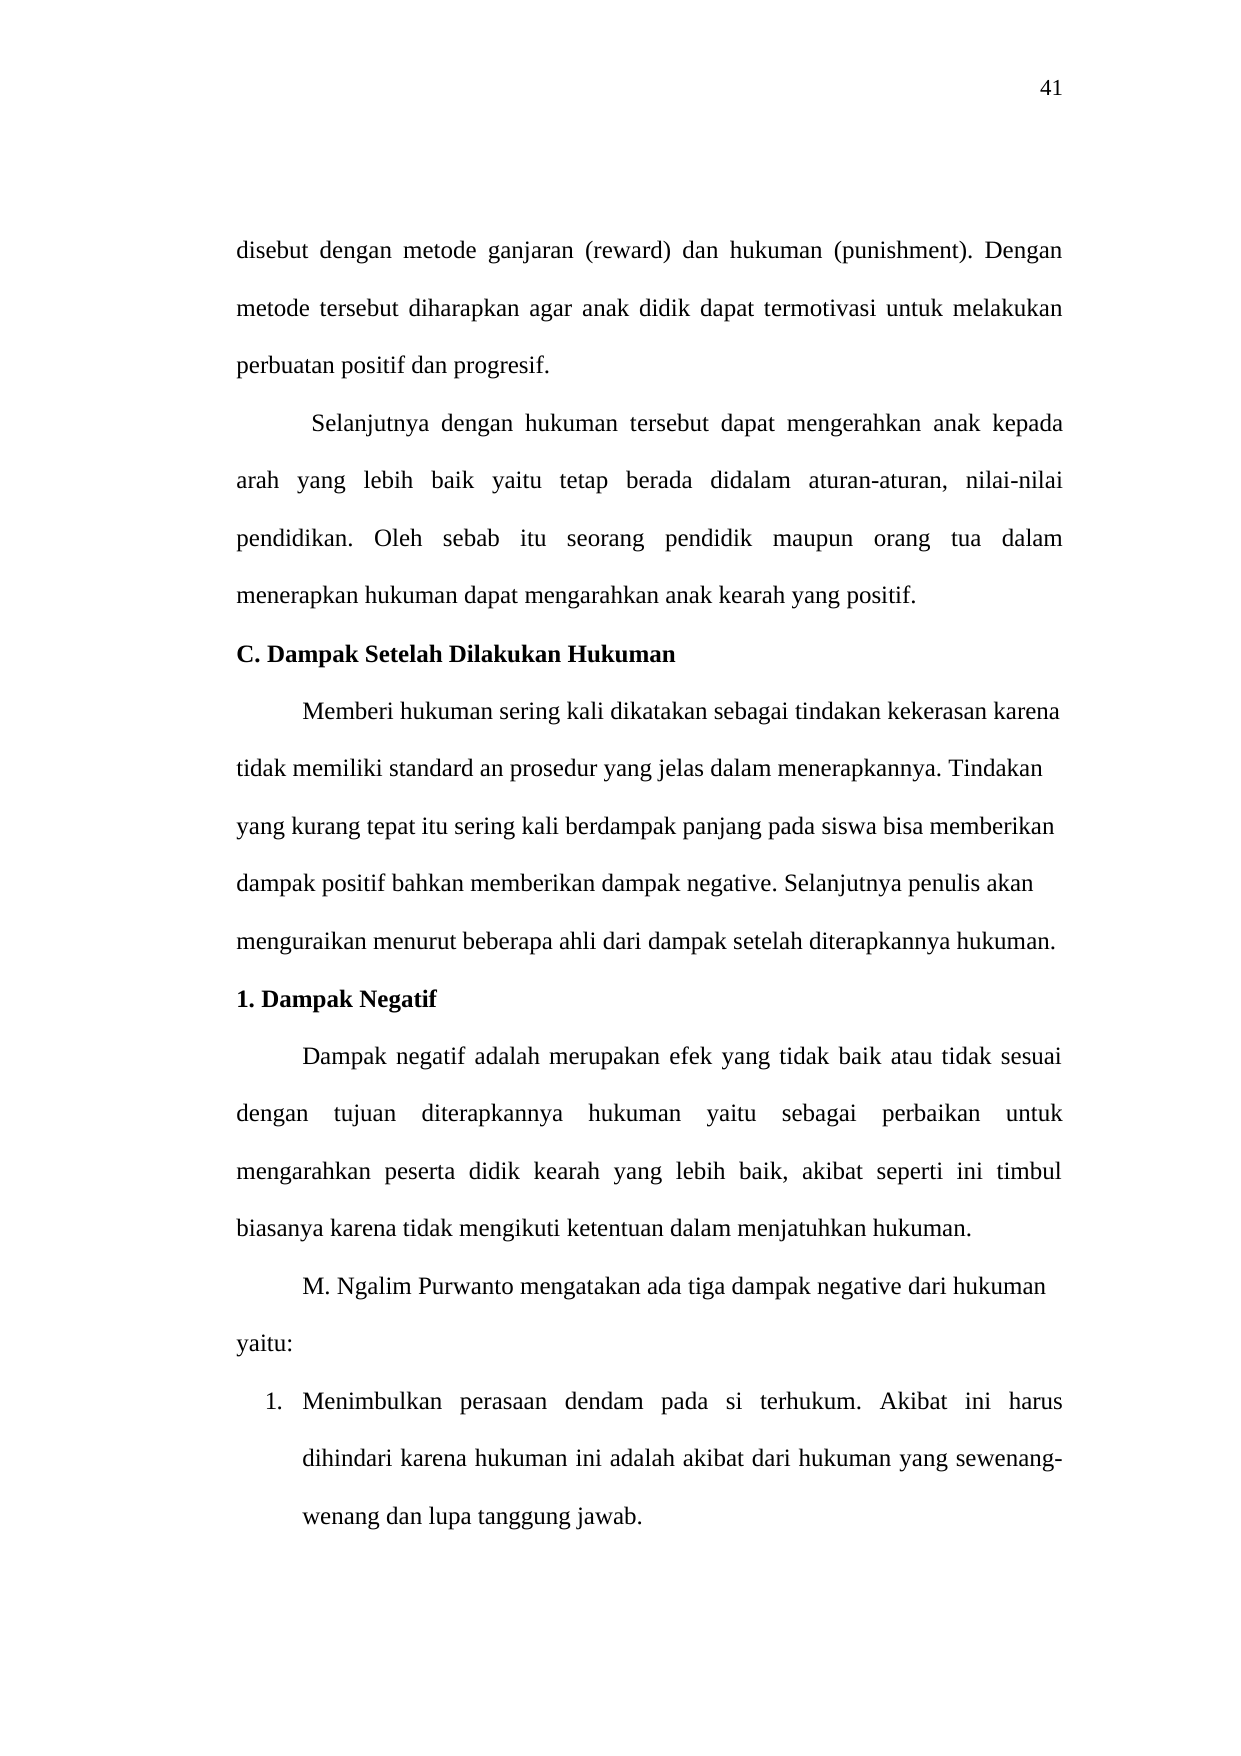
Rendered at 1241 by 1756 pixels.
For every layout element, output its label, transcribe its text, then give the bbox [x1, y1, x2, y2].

subtitle Dampak Negatif [236, 984, 1226, 1012]
text Dampak negatif adalah merupakan efek yang tidak baik atau tidak sesuai dengan tujuan diterapkannya hukuman yaitu sebagai perbaikan untuk mengarahkan peserta didik kearah yang lebih baik, akibat seperti ini timbul biasanya karena tidak mengikuti ketentuan dalam menjatuhkan hukuman. [236, 1041, 1063, 1242]
list Menimbulkan perasaan dendam pada si terhukum. Akibat ini harus dihindari karena hukuman ini adalah akibat dari hukuman yang sewenang- wenang dan lupa tanggung jawab. [264, 1386, 1063, 1530]
text Memberi hukuman sering kali dikatakan sebagai tindakan kekerasan karena tidak memiliki standard an prosedur yang jelas dalam menerapkannya. Tindakan yang kurang tepat itu sering kali berdampak panjang pada siswa bisa memberikan dampak positif bahkan memberikan dampak negative. Selanjutnya penulis akan menguraikan menurut beberapa ahli dari dampak setelah diterapkannya hukuman. [236, 696, 1064, 954]
subtitle Dampak Setelah Dilakukan Hukuman [236, 639, 1226, 667]
text M. Ngalim Purwanto mengatakan ada tiga dampak negative dari hukuman [302, 1271, 1226, 1300]
text Selanjutnya dengan hukuman tersebut dapat mengerahkan anak kepada arah yang lebih baik yaitu tetap berada didalam aturan-aturan, nilai-nilai pendidikan. Oleh sebab itu seorang pendidik maupun orang tua dalam menerapkan hukuman dapat mengarahkan anak kearah yang positif. [236, 408, 1063, 609]
text yaitu: [236, 1328, 1226, 1357]
text disebut dengan metode ganjaran (reward) dan hukuman (punishment). Dengan metode tersebut diharapkan agar anak didik dapat termotivasi untuk melakukan perbuatan positif dan progresif. [236, 236, 1063, 379]
